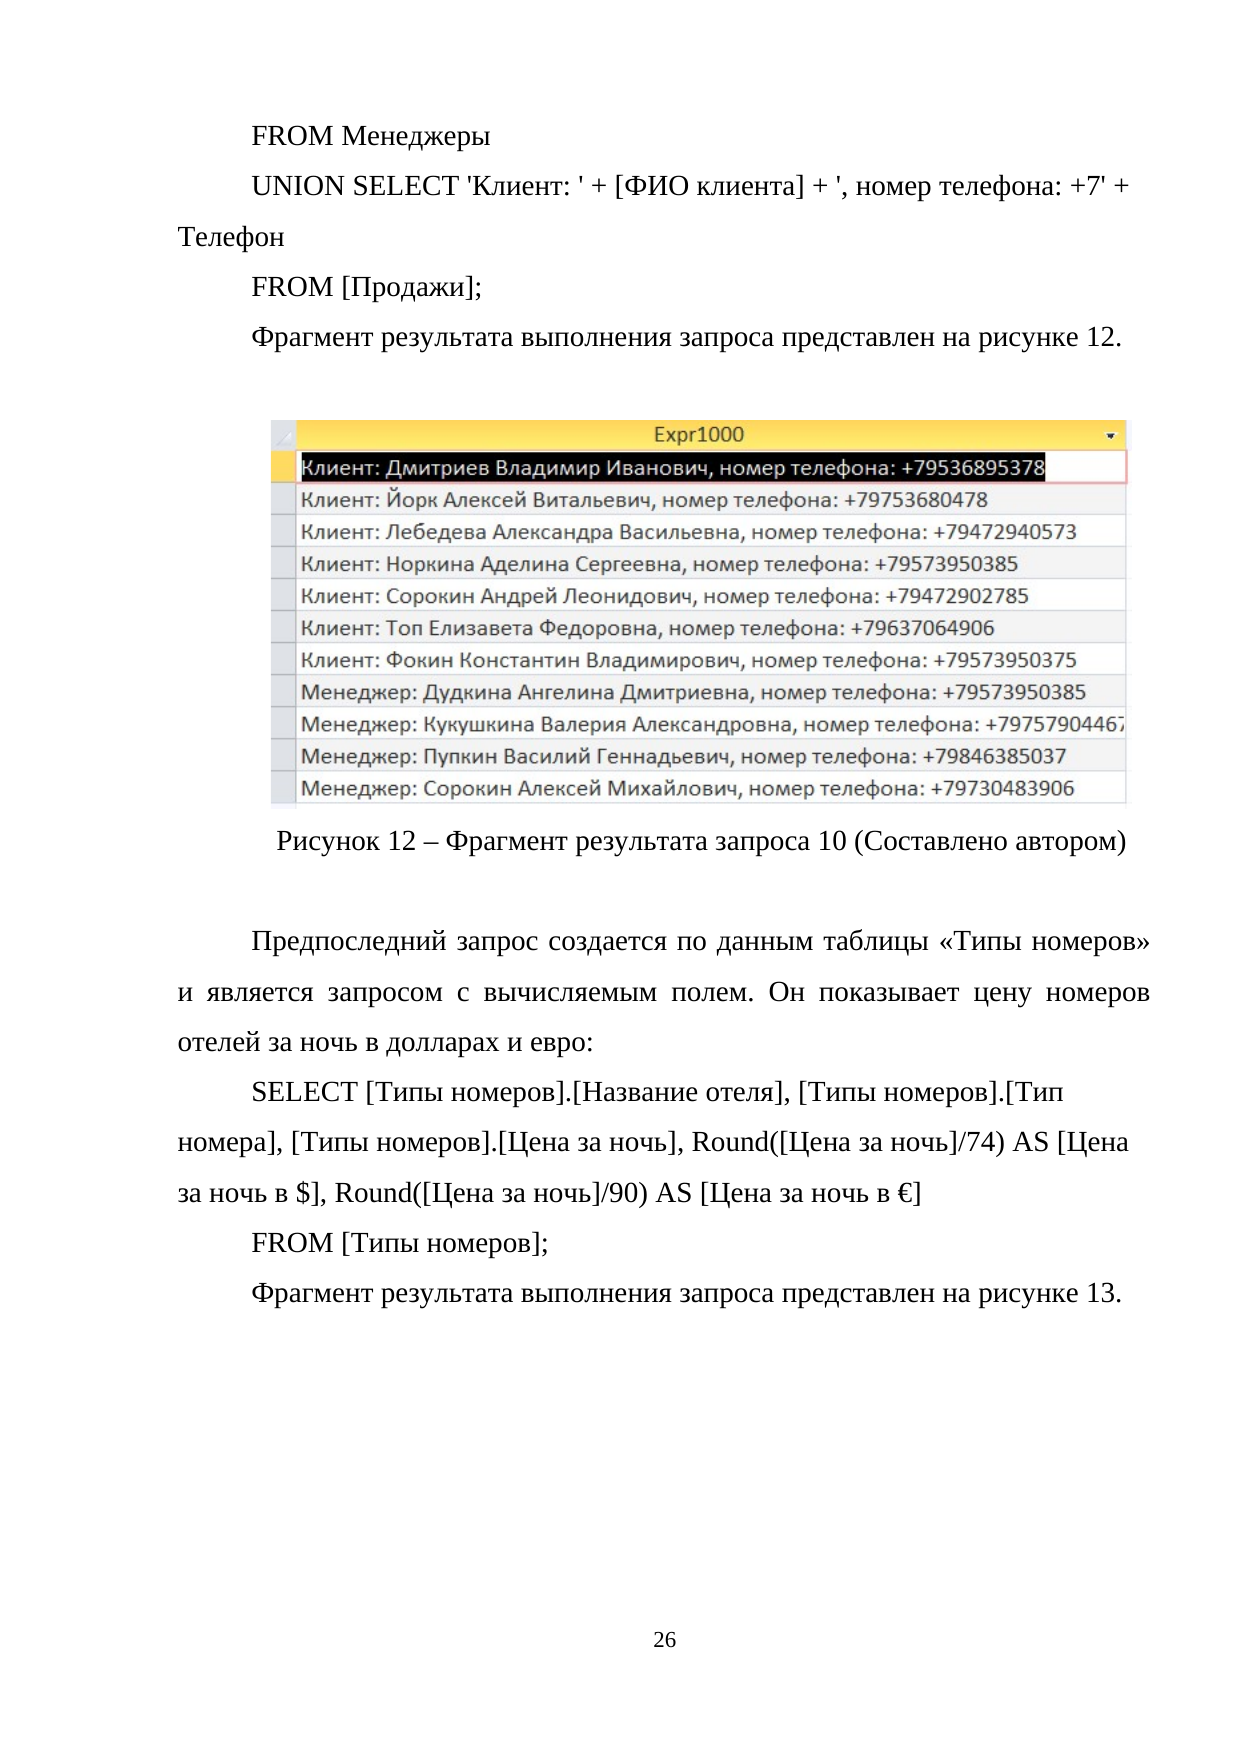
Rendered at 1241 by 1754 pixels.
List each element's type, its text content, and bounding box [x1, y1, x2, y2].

text FROM Менеджеры [177, 118, 1152, 152]
text SELECT [Типы номеров].[Название отеля], [Типы номеров].[Тип номера], [Типы номеров].[Цена за ночь], Round([Цена за ночь]/74) AS [Цена за ночь в $], Round([Цена за ночь]/90) AS [Цена за ночь в €] [177, 1074, 1152, 1208]
picture [270, 420, 1132, 809]
text Фрагмент результата выполнения запроса представлен на рисунке 12. [177, 319, 1152, 353]
text FROM [Продажи]; [177, 269, 1152, 303]
text Фрагмент результата выполнения запроса представлен на рисунке 13. [177, 1276, 1152, 1309]
text FROM [Типы номеров]; [177, 1225, 1152, 1259]
text UNION SELECT 'Клиент: ' + [ФИО клиента] + ', номер телефона: +7' + Телефон [177, 168, 1152, 252]
text Предпоследний запрос создается по данным таблицы «Типы номеров» и является запросом с вычисляемым полем. Он показывает цену номеров отелей за ночь в долларах и евро: [177, 923, 1152, 1057]
text Рисунок 12 – Фрагмент результата запроса 10 (Составлено автором) [177, 823, 1152, 856]
